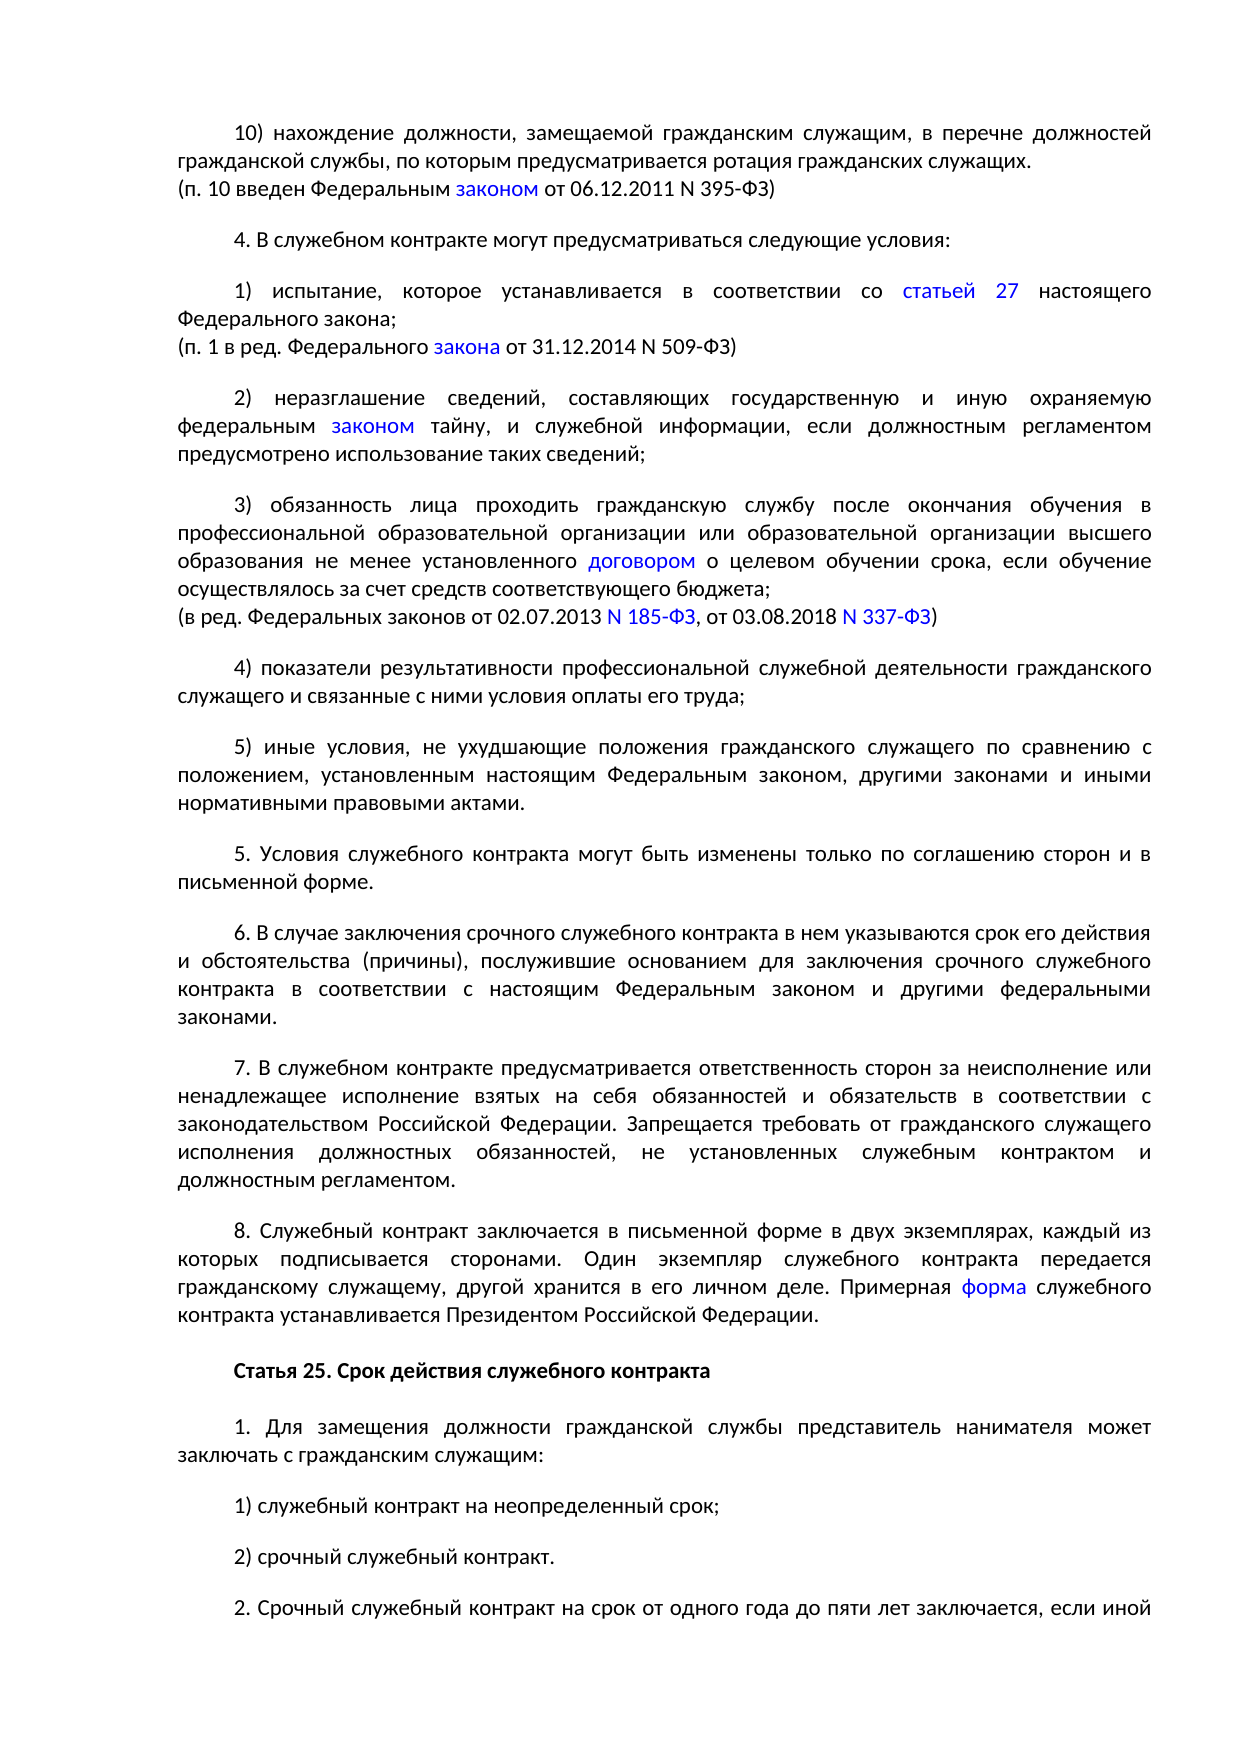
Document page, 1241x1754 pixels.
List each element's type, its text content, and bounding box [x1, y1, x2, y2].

text 2) срочный служебный контракт. [177, 1542, 1152, 1570]
text 1) испытание, которое устанавливается в соответствии со статьей 27 настоящего Федерального закона; [177, 276, 1152, 332]
text 1) служебный контракт на неопределенный срок; [177, 1491, 1152, 1519]
text 1. Для замещения должности гражданской службы представитель нанимателя может заключать с гражданским служащим: [177, 1412, 1152, 1468]
text 5. Условия служебного контракта могут быть изменены только по соглашению сторон и в письменной форме. [177, 839, 1152, 895]
text 7. В служебном контракте предусматривается ответственность сторон за неисполнение или ненадлежащее исполнение взятых на себя обязанностей и обязательств в соответствии с законодательством Российской Федерации. Запрещается требовать от гражданского служащего исполнения должностных обязанностей, не установленных служебным контрактом и должностным регламентом. [177, 1053, 1152, 1193]
text 5) иные условия, не ухудшающие положения гражданского служащего по сравнению с положением, установленным настоящим Федеральным законом, другими законами и иными нормативными правовыми актами. [177, 732, 1152, 816]
text 8. Служебный контракт заключается в письменной форме в двух экземплярах, каждый из которых подписывается сторонами. Один экземпляр служебного контракта передается гражданскому служащему, другой хранится в его личном деле. Примерная форма служебного контракта устанавливается Президентом Российской Федерации. [177, 1216, 1152, 1328]
text 4) показатели результативности профессиональной служебной деятельности гражданского служащего и связанные с ними условия оплаты его труда; [177, 653, 1152, 709]
text 6. В случае заключения срочного служебного контракта в нем указываются срок его действия и обстоятельства (причины), послужившие основанием для заключения срочного служебного контракта в соответствии с настоящим Федеральным законом и другими федеральными законами. [177, 918, 1152, 1030]
text (в ред. Федеральных законов от 02.07.2013 N 185-ФЗ, от 03.08.2018 N 337-ФЗ) [177, 602, 1152, 630]
text 4. В служебном контракте могут предусматриваться следующие условия: [177, 225, 1152, 253]
text 3) обязанность лица проходить гражданскую службу после окончания обучения в профессиональной образовательной организации или образовательной организации высшего образования не менее установленного договором о целевом обучении срока, если обучение осуществлялось за счет средств соответствующего бюджета; [177, 490, 1152, 602]
text (п. 10 введен Федеральным законом от 06.12.2011 N 395-ФЗ) [177, 174, 1152, 202]
text 2) неразглашение сведений, составляющих государственную и иную охраняемую федеральным законом тайну, и служебной информации, если должностным регламентом предусмотрено использование таких сведений; [177, 383, 1152, 467]
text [177, 1593, 1152, 1621]
text (п. 1 в ред. Федерального закона от 31.12.2014 N 509-ФЗ) [177, 332, 1152, 360]
title Статья 25. Срок действия служебного контракта [177, 1356, 1152, 1384]
text 10) нахождение должности, замещаемой гражданским служащим, в перечне должностей гражданской службы, по которым предусматривается ротация гражданских служащих. [177, 118, 1152, 174]
